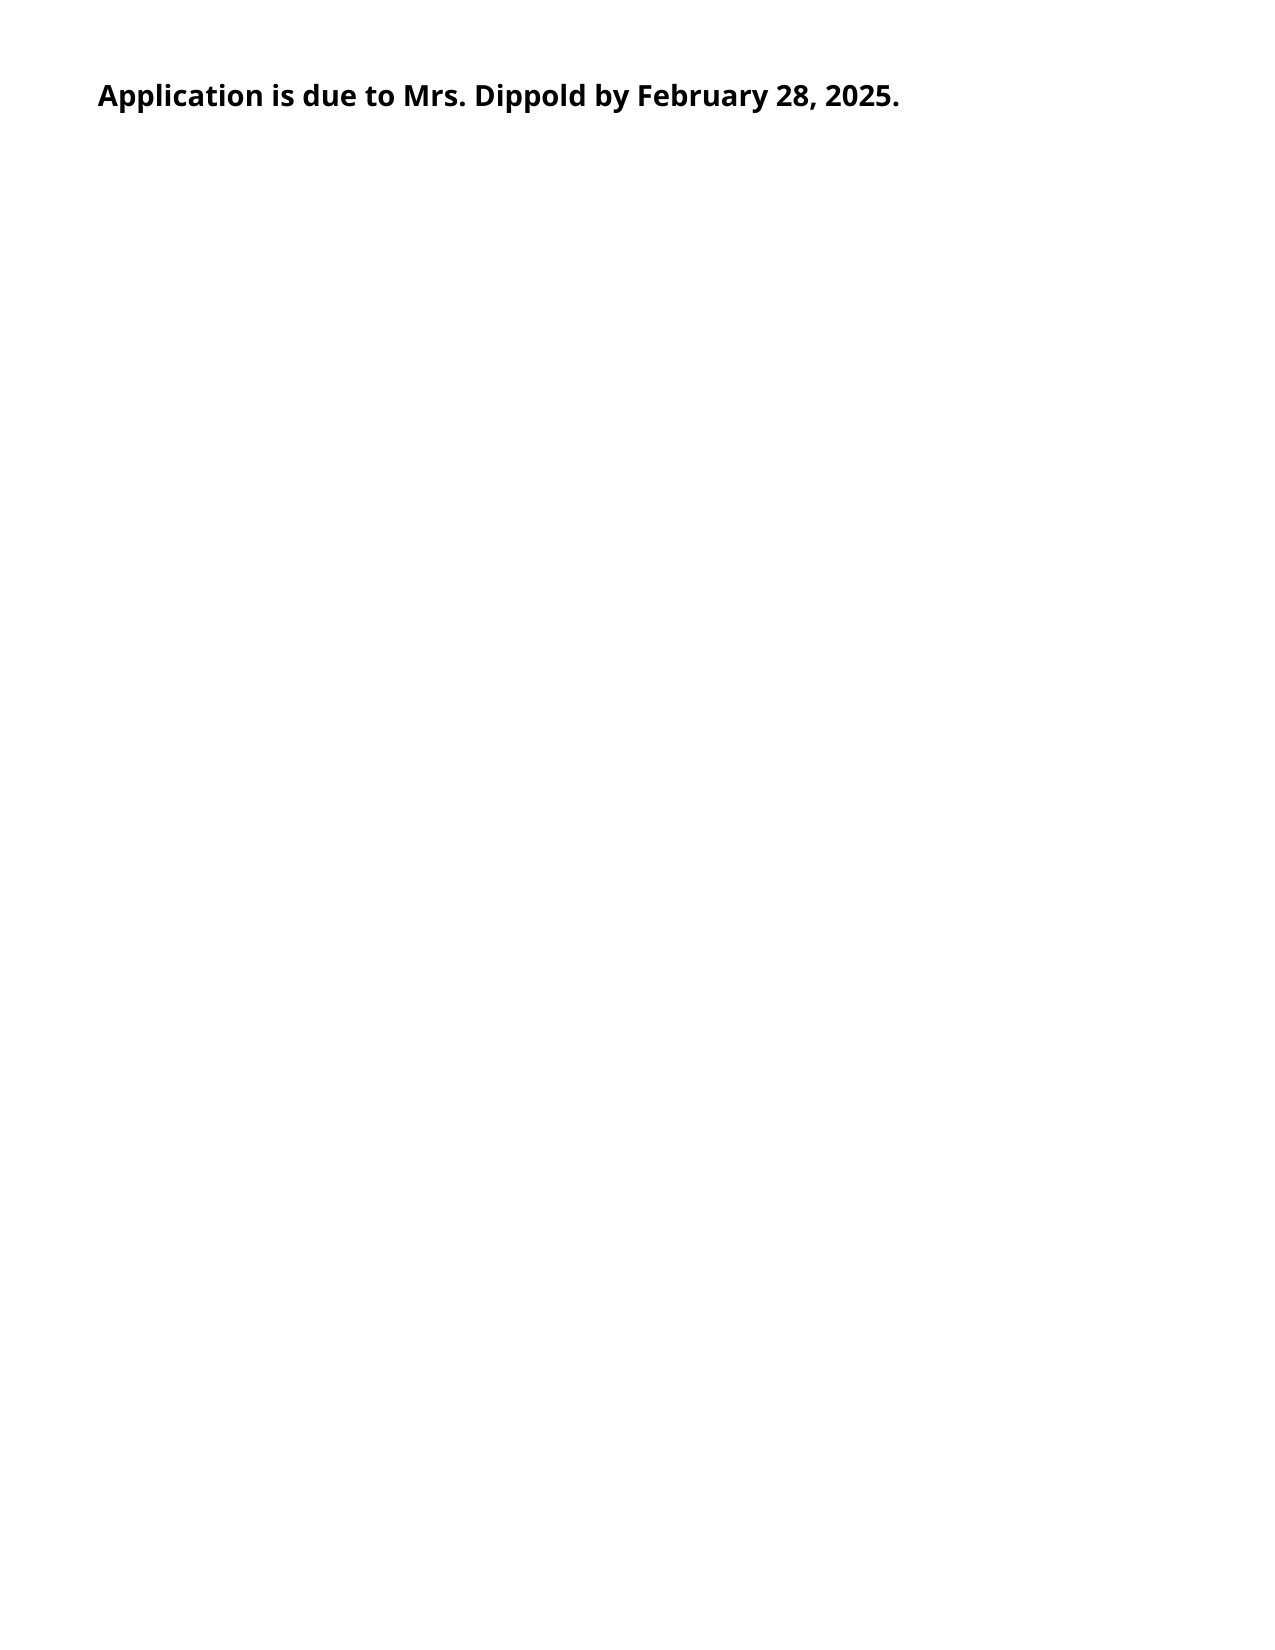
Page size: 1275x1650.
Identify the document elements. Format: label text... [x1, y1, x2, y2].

text Application is due to Mrs. Dippold by February 28, 2025. [75, 75, 1200, 115]
